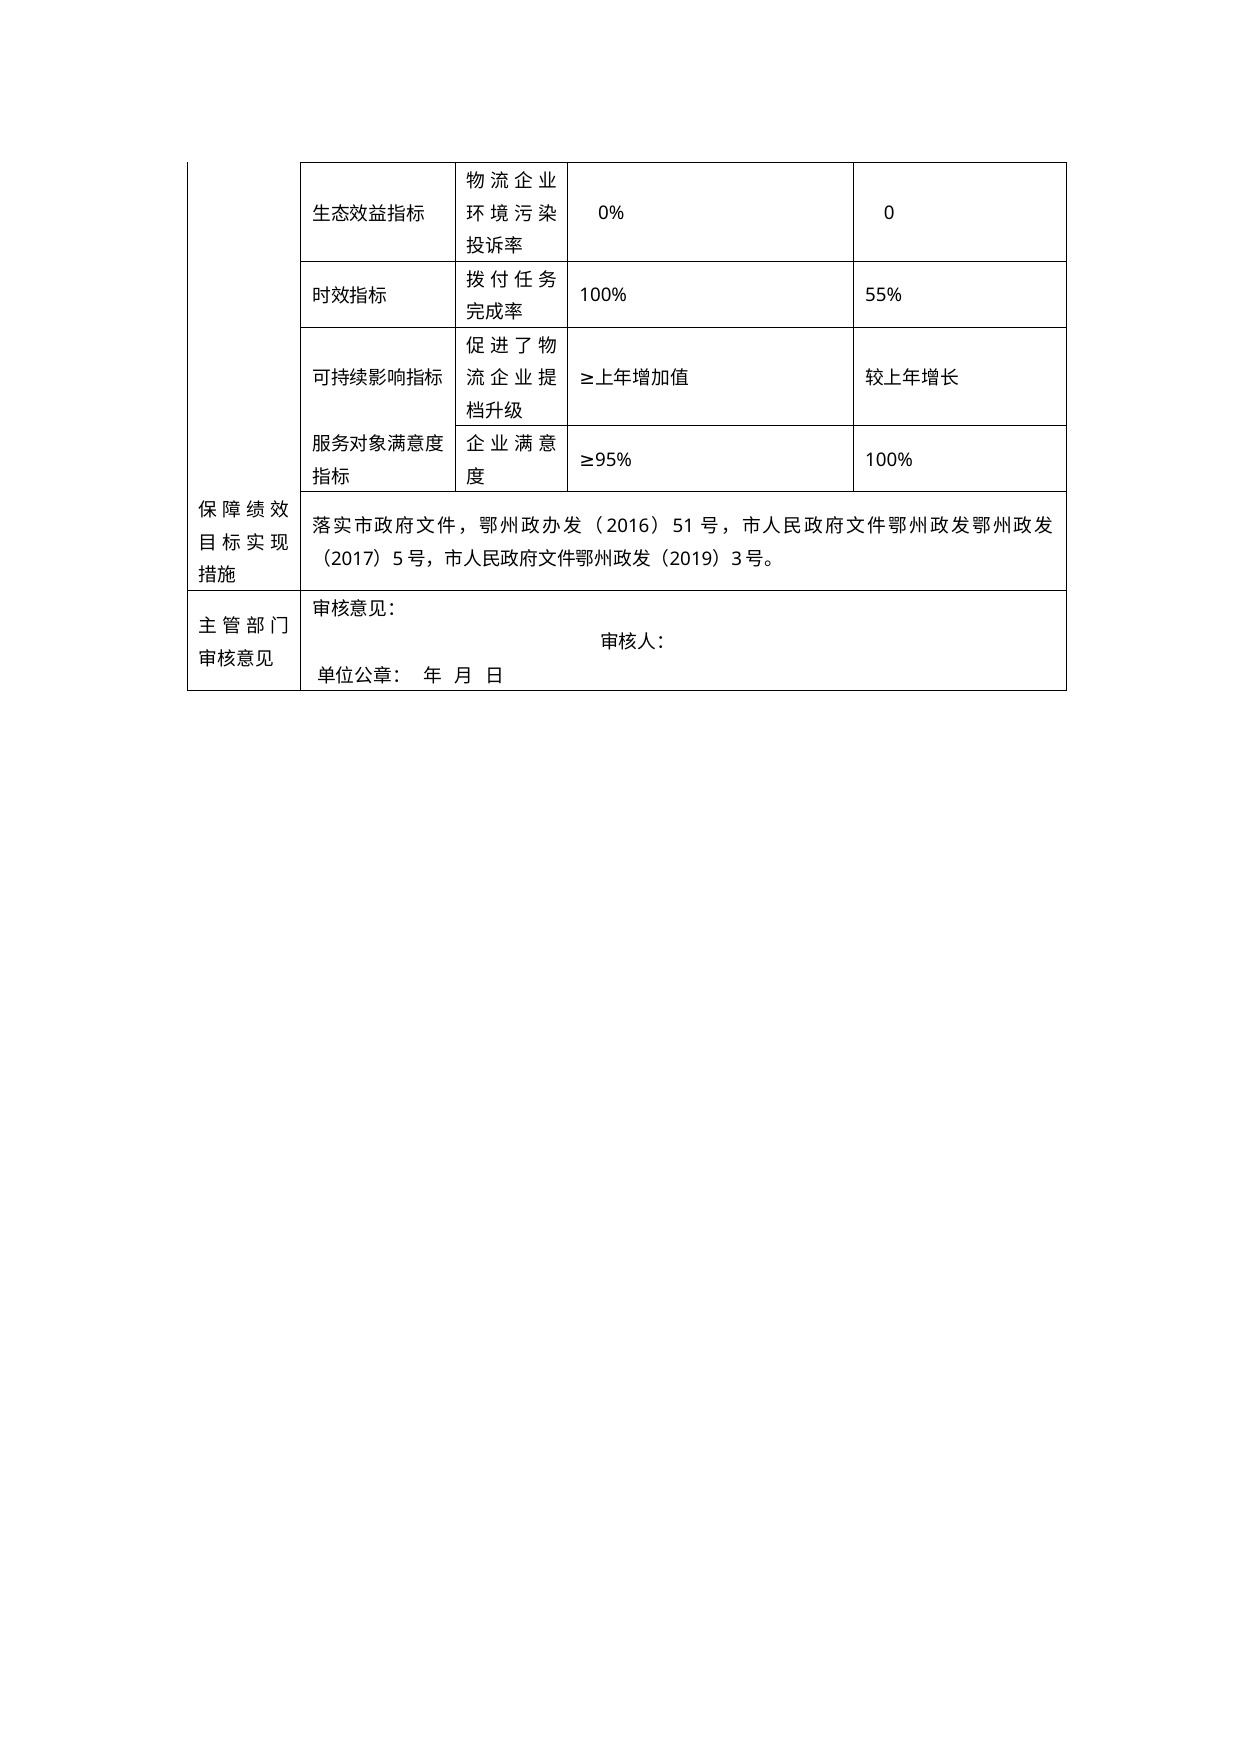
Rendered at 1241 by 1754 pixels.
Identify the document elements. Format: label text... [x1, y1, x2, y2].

table_cell 100% [854, 426, 1066, 491]
table_cell ≥上年增加值 [568, 328, 853, 425]
table_cell 时效指标 [301, 262, 455, 327]
table_cell 促进了物流企业提档升级 [456, 328, 567, 425]
table_cell ≥95% [568, 426, 853, 491]
table_cell 单位公章： 年 月 日 [301, 657, 1066, 690]
table_cell 生态效益指标 [301, 163, 455, 261]
table_cell 拨付任务完成率 [456, 262, 567, 327]
table_cell 物流企业环境污染投诉率 [456, 163, 567, 261]
table_cell 企业满意度 [456, 426, 567, 491]
table_cell 保障绩效目标实现措施 [188, 491, 300, 590]
table_cell 审核人： [301, 623, 1066, 657]
table_cell 主管部门审核意见 [188, 591, 300, 690]
table_cell 可持续影响指标 [301, 328, 455, 425]
table_cell 服务对象满意度指标 [301, 425, 455, 491]
table_cell 较上年增长 [854, 328, 1066, 425]
table_cell 0% [568, 163, 853, 261]
table_cell 0 [854, 163, 1066, 261]
table_cell 审核意见： [301, 591, 1066, 623]
table_cell 100% [568, 262, 853, 327]
table_cell 55% [854, 262, 1066, 327]
table_cell 落实市政府文件，鄂州政办发（2016）51号，市人民政府文件鄂州政发鄂州政发（2017）5号，市人民政府文件鄂州政发（2019）3号。 [301, 492, 1066, 590]
